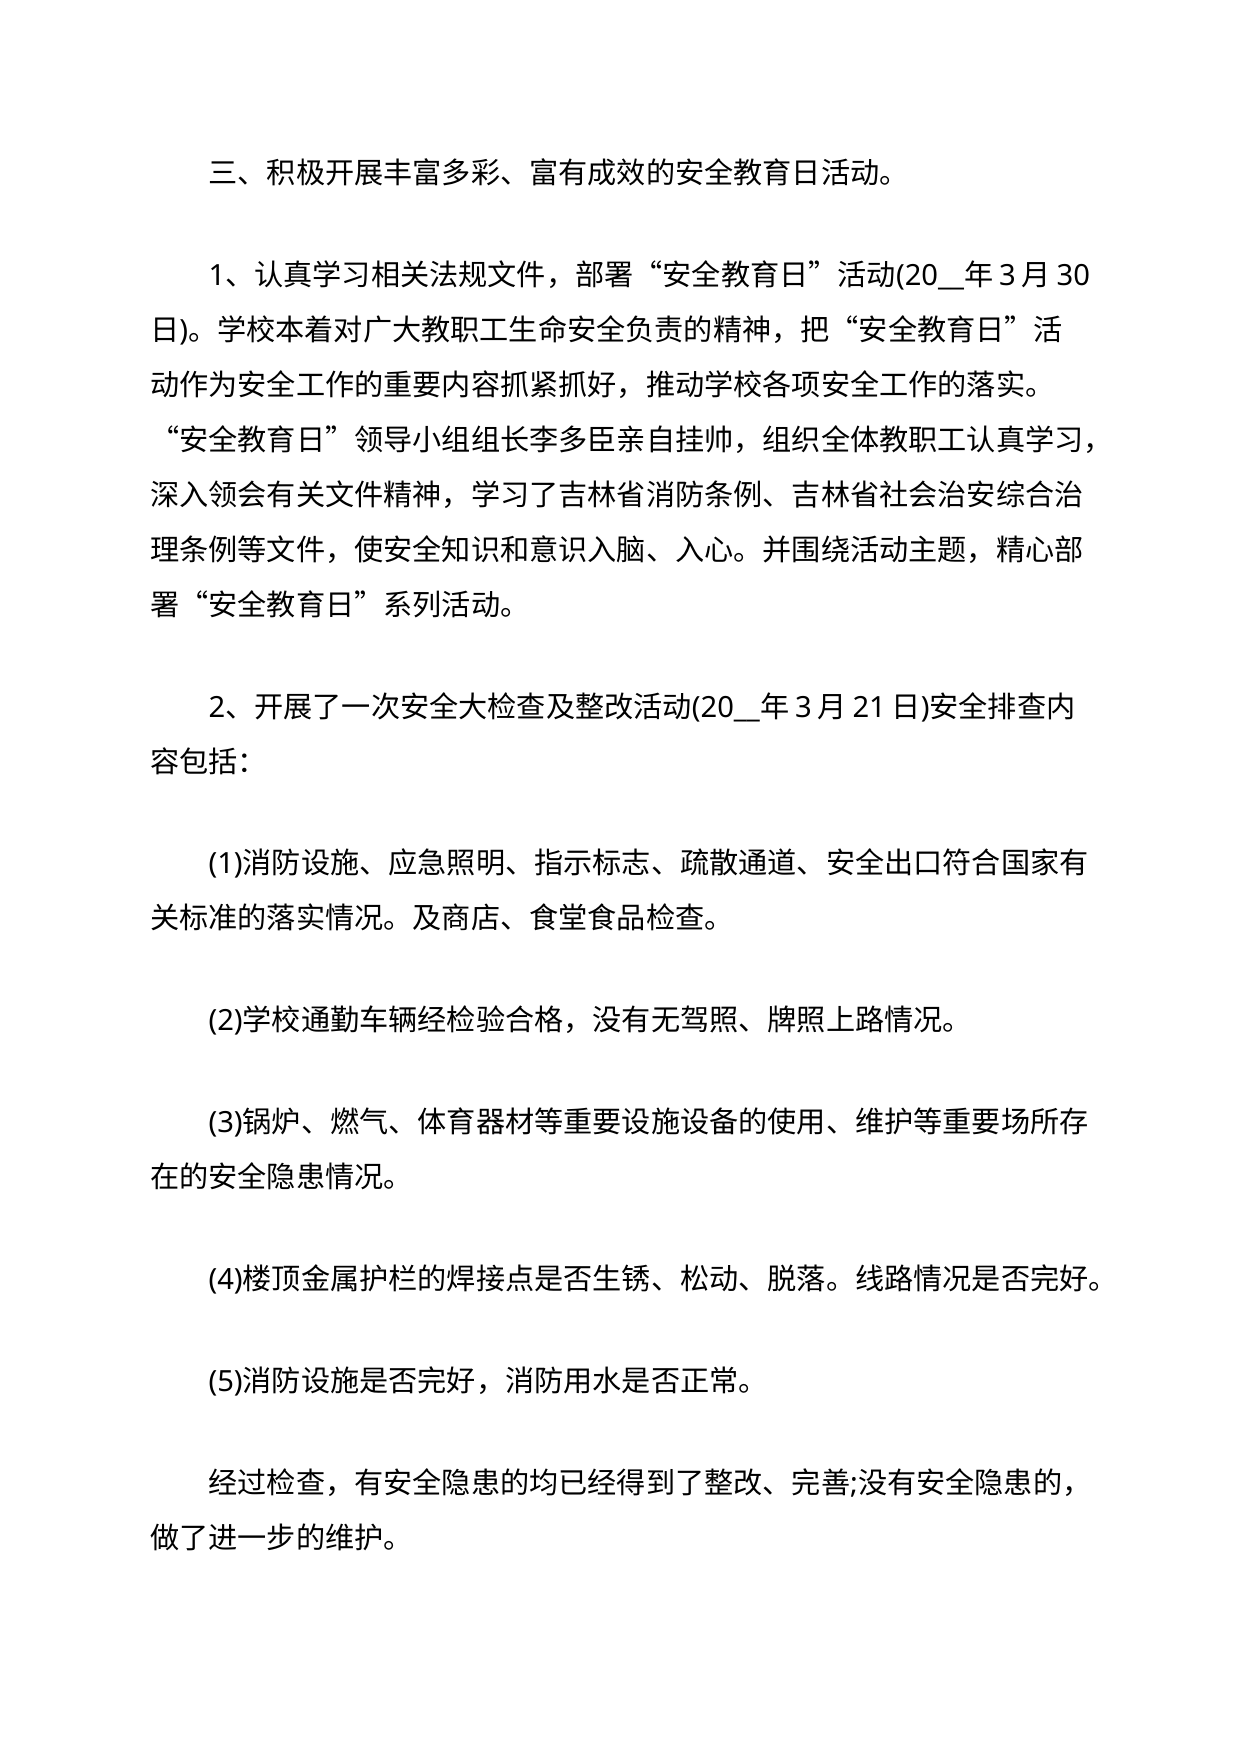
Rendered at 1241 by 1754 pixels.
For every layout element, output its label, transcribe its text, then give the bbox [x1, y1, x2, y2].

text (2)学校通勤车辆经检验合格，没有无驾照、牌照上路情况。 [150, 997, 1090, 1039]
text (4)楼顶金属护栏的焊接点是否生锈、松动、脱落。线路情况是否完好。 [150, 1255, 1090, 1298]
text (1)消防设施、应急照明、指示标志、疏散通道、安全出口符合国家有关标准的落实情况。及商店、食堂食品检查。 [150, 840, 1090, 937]
text 经过检查，有安全隐患的均已经得到了整改、完善;没有安全隐患的，做了进一步的维护。 [150, 1459, 1090, 1557]
text 2、开展了一次安全大检查及整改活动(20__年3月21日)安全排查内容包括： [150, 683, 1090, 780]
text 1、认真学习相关法规文件，部署“安全教育日”活动(20__年3月30日)。学校本着对广大教职工生命安全负责的精神，把“安全教育日”活动作为安全工作的重要内容抓紧抓好，推动学校各项安全工作的落实。“安全教育日”领导小组组长李多臣亲自挂帅，组织全体教职工认真学习，深入领会有关文件精神，学习了吉林省消防条例、吉林省社会治安综合治理条例等文件，使安全知识和意识入脑、入心。并围绕活动主题，精心部署“安全教育日”系列活动。 [150, 252, 1090, 624]
text (3)锅炉、燃气、体育器材等重要设施设备的使用、维护等重要场所存在的安全隐患情况。 [150, 1099, 1090, 1196]
text 三、积极开展丰富多彩、富有成效的安全教育日活动。 [150, 150, 1090, 192]
text (5)消防设施是否完好，消防用水是否正常。 [150, 1357, 1090, 1400]
